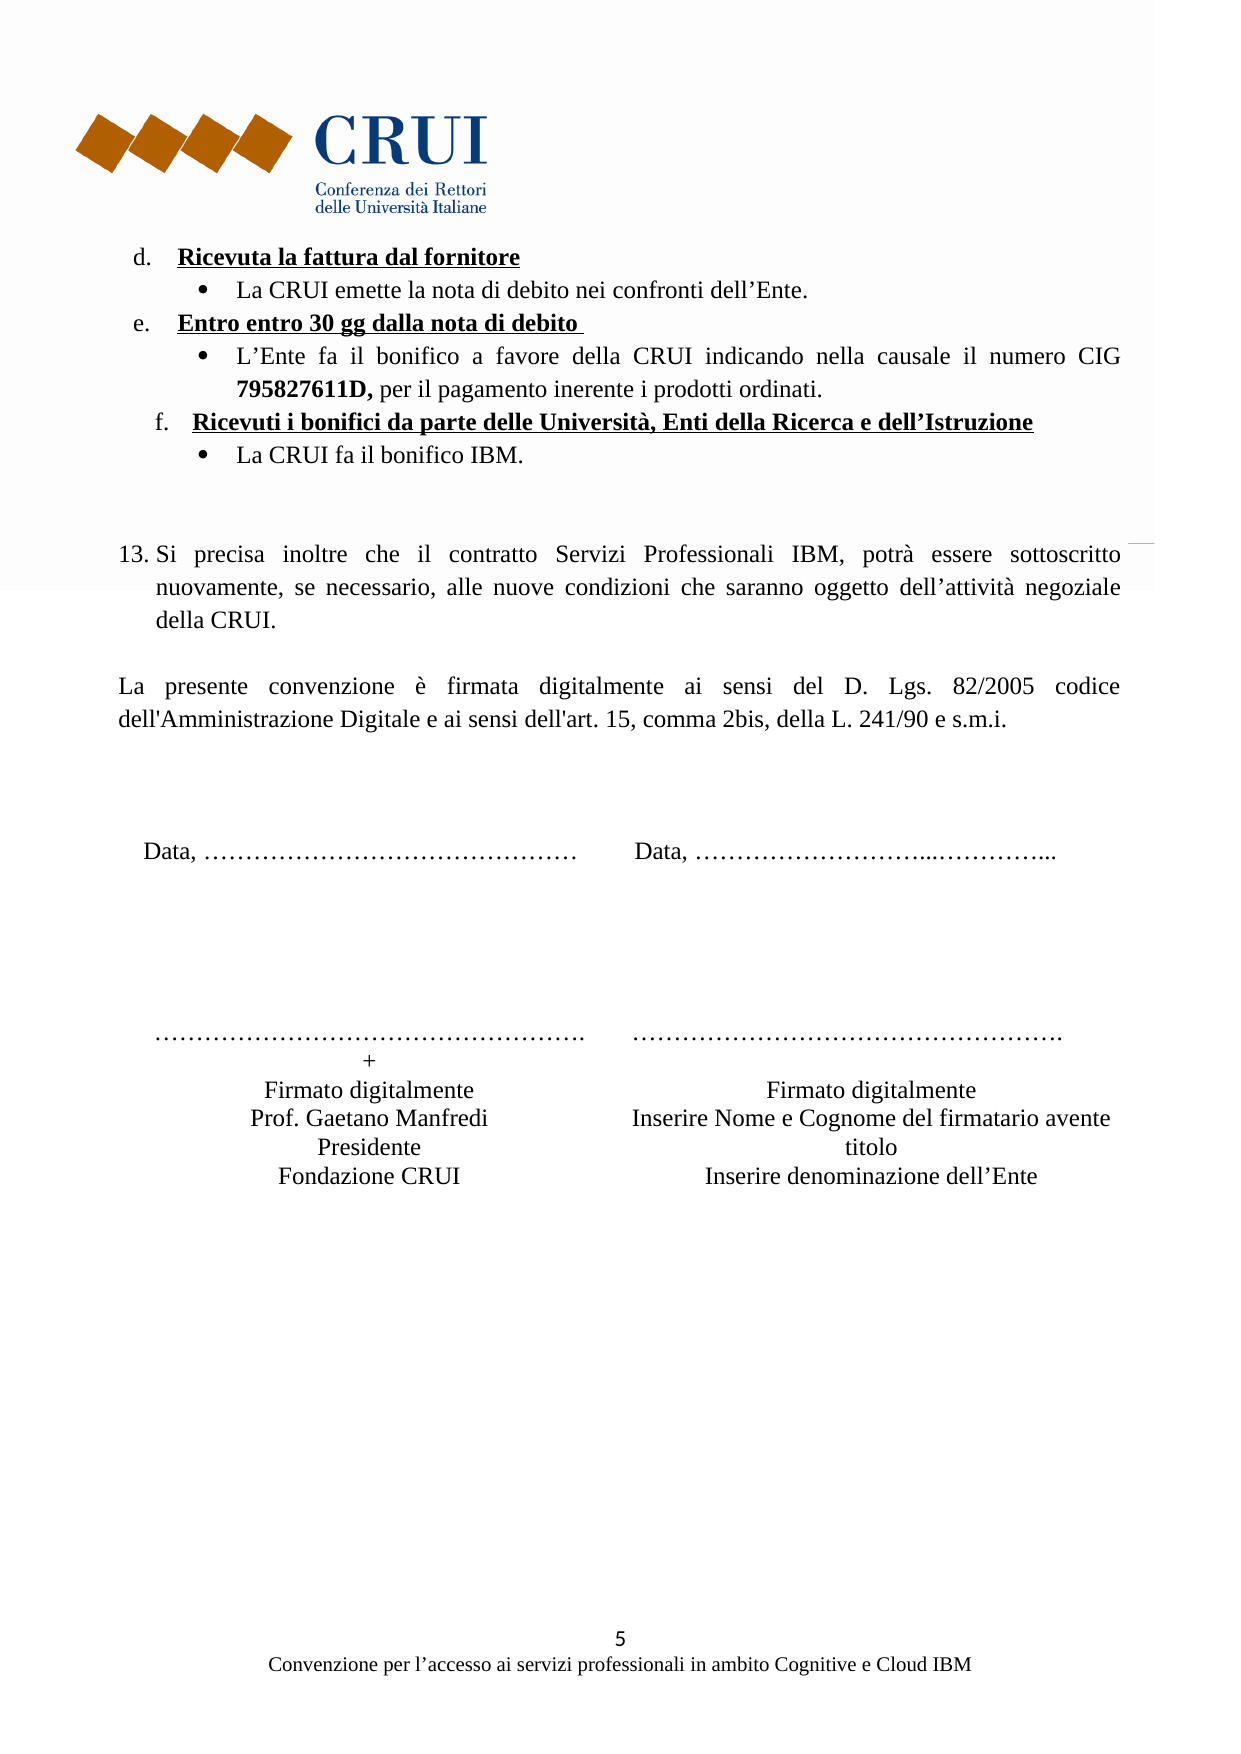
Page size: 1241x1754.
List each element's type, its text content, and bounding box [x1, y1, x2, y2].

list La CRUI fa il bonifico IBM. [199, 440, 1122, 469]
list Ricevuti i bonifici da parte delle Università, Enti della Ricerca e dell’Istruzione [154, 407, 1122, 436]
list Entro entro 30 gg dalla nota di debito [133, 308, 1122, 337]
list La presente convenzione è firmata digitalmente ai sensi del D. Lgs. 82/2005 codice dell'Amministrazione Digitale e ai sensi dell'art. 15, comma 2bis, della L. 241/90 e s.m.i. [118, 671, 1122, 733]
list La CRUI emette la nota di debito nei confronti dell’Ente. [199, 275, 1122, 304]
table_header ……………………………………………. + Firmato digitalmente Prof. Gaetano Manfredi Presidente Fondazione CRUI [118, 902, 620, 1190]
list Ricevuta la fattura dal fornitore [133, 242, 1122, 271]
list Si precisa inoltre che il contratto Servizi Professionali IBM, potrà essere sottoscritto nuovamente, se necessario, alle nuove condizioni che saranno oggetto dell’attività negoziale della CRUI. [118, 539, 1122, 634]
text Data, ……………………………………… Data, ………………………...…………... [118, 836, 1122, 865]
picture [0, 0, 1156, 591]
table_header ……………………………………………. Firmato digitalmente Inserire Nome e Cognome del firmatario avente titolo Inserire denominazione dell’Ente [620, 902, 1122, 1190]
list L’Ente fa il bonifico a favore della CRUI indicando nella causale il numero CIG 795827611D, per il pagamento inerente i prodotti ordinati. [199, 341, 1122, 403]
